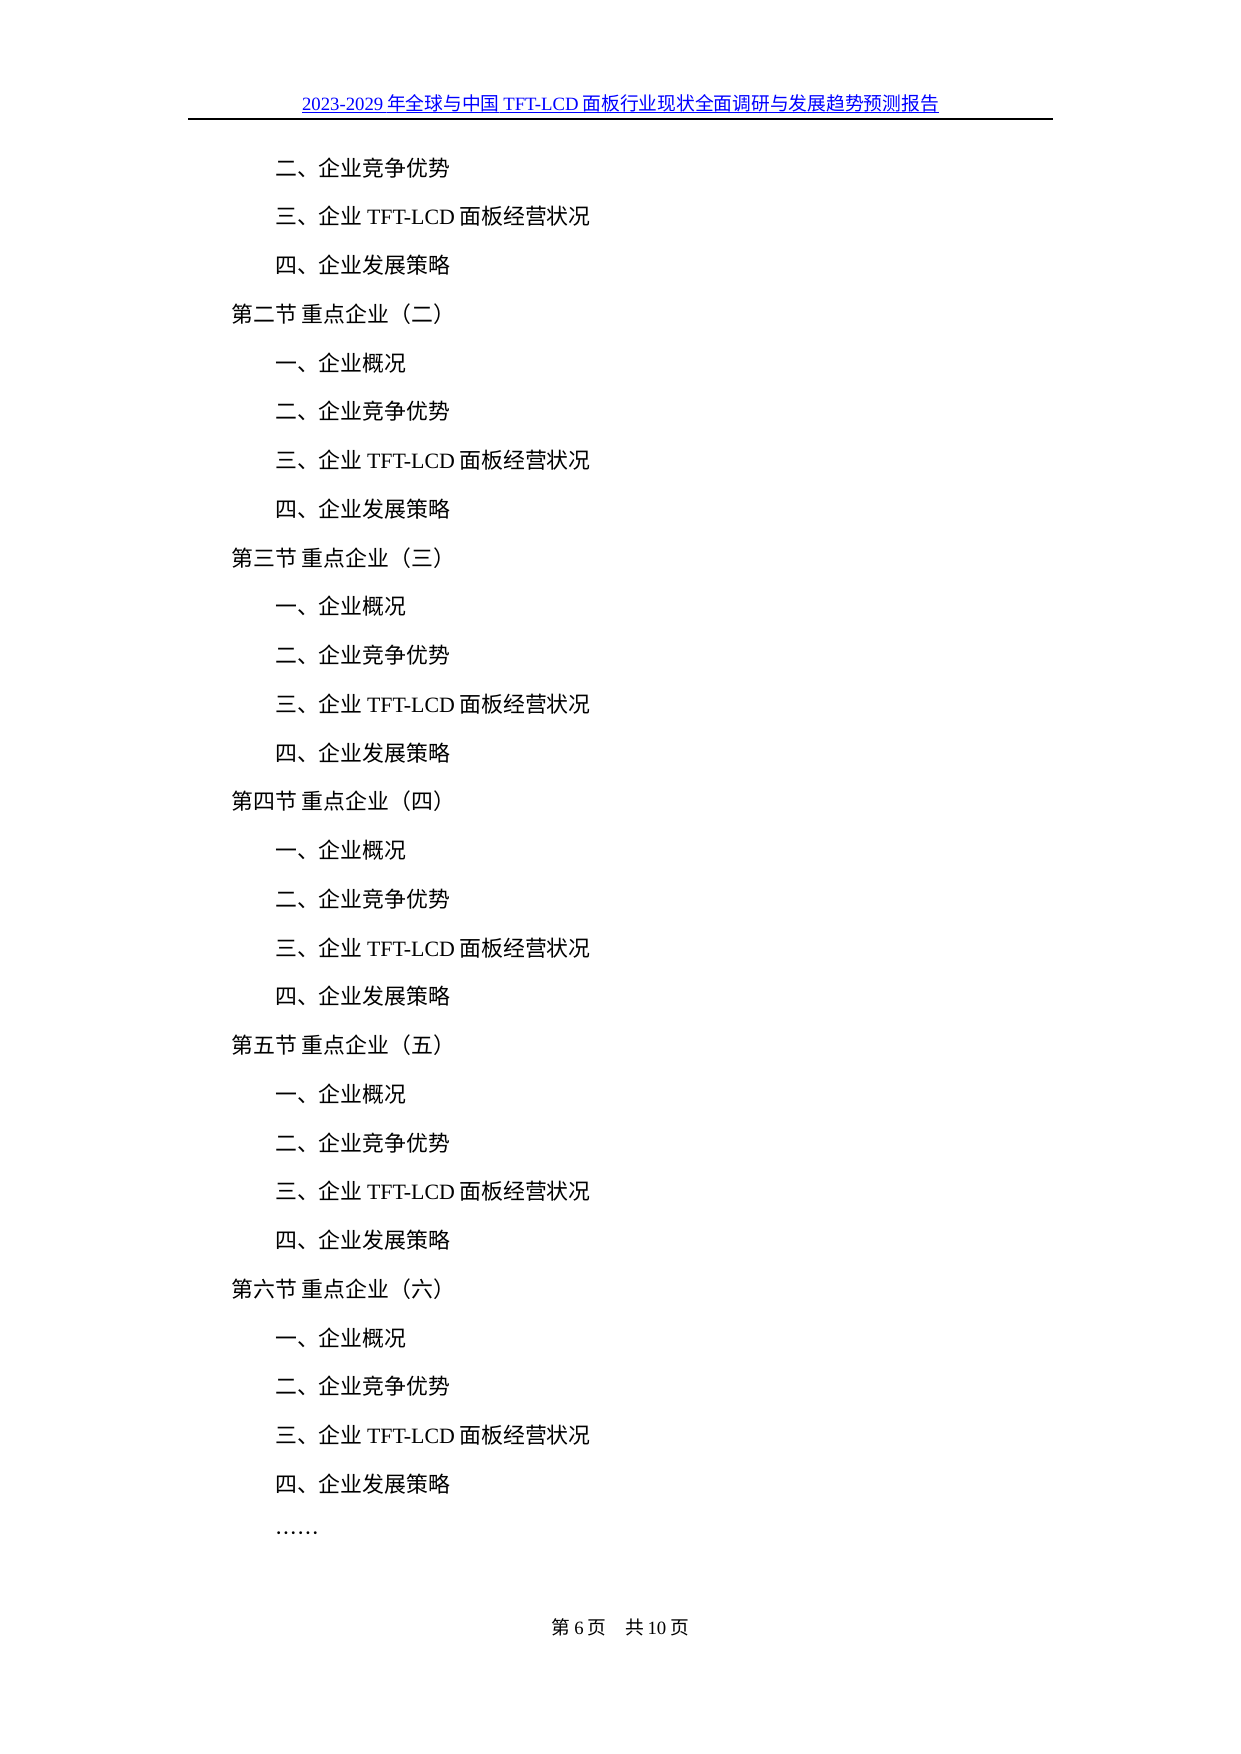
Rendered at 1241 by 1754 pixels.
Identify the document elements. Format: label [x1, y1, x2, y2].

text [187, 150, 1053, 1548]
